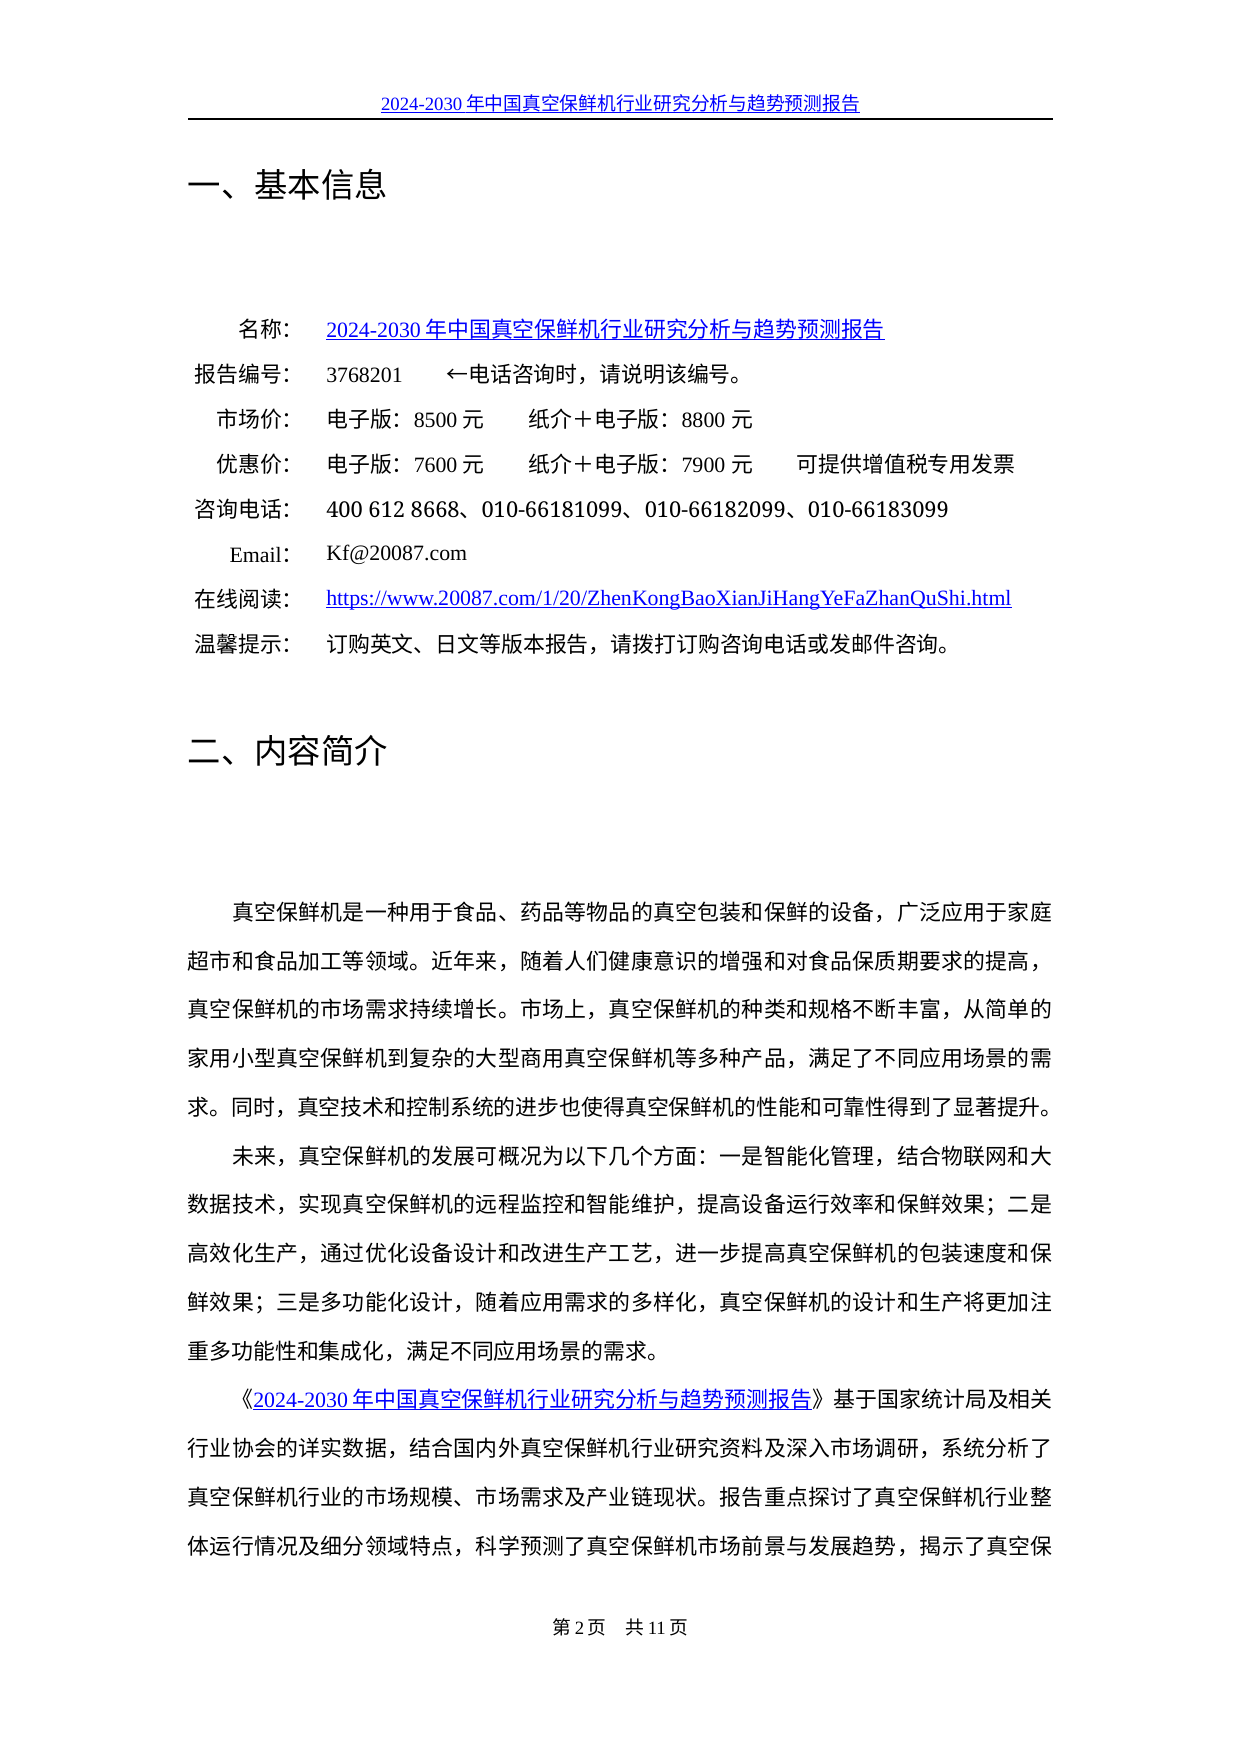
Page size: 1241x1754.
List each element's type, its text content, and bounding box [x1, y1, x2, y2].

table_cell 订购英文、日文等版本报告，请拨打订购咨询电话或发邮件咨询。 [315, 627, 1073, 672]
table_cell 400 612 8668、010-66181099、010-66182099、010-66183099 [315, 492, 1073, 537]
table_cell 报告编号： [167, 357, 315, 402]
table_cell 3768201 ←电话咨询时，请说明该编号。 [315, 357, 1073, 402]
table_cell 电子版：8500 元 纸介＋电子版：8800 元 [315, 402, 1073, 447]
table_cell [315, 582, 1073, 627]
table_cell 温馨提示： [167, 627, 315, 672]
table_header 名称： [167, 312, 315, 357]
title 二、内容简介 [187, 717, 1053, 782]
title 一、基本信息 [187, 150, 1053, 215]
table_cell 市场价： [167, 402, 315, 447]
table_header 2024-2030年中国真空保鲜机行业研究分析与趋势预测报告 [315, 312, 1073, 357]
table_cell 优惠价： [167, 447, 315, 492]
table_cell 电子版：7600 元 纸介＋电子版：7900 元 可提供增值税专用发票 [315, 447, 1073, 492]
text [187, 894, 1053, 1561]
table_cell Kf@20087.com [315, 537, 1073, 582]
table_cell 在线阅读： [167, 582, 315, 627]
table_cell 咨询电话： [167, 492, 315, 537]
table_cell Email： [167, 537, 315, 582]
